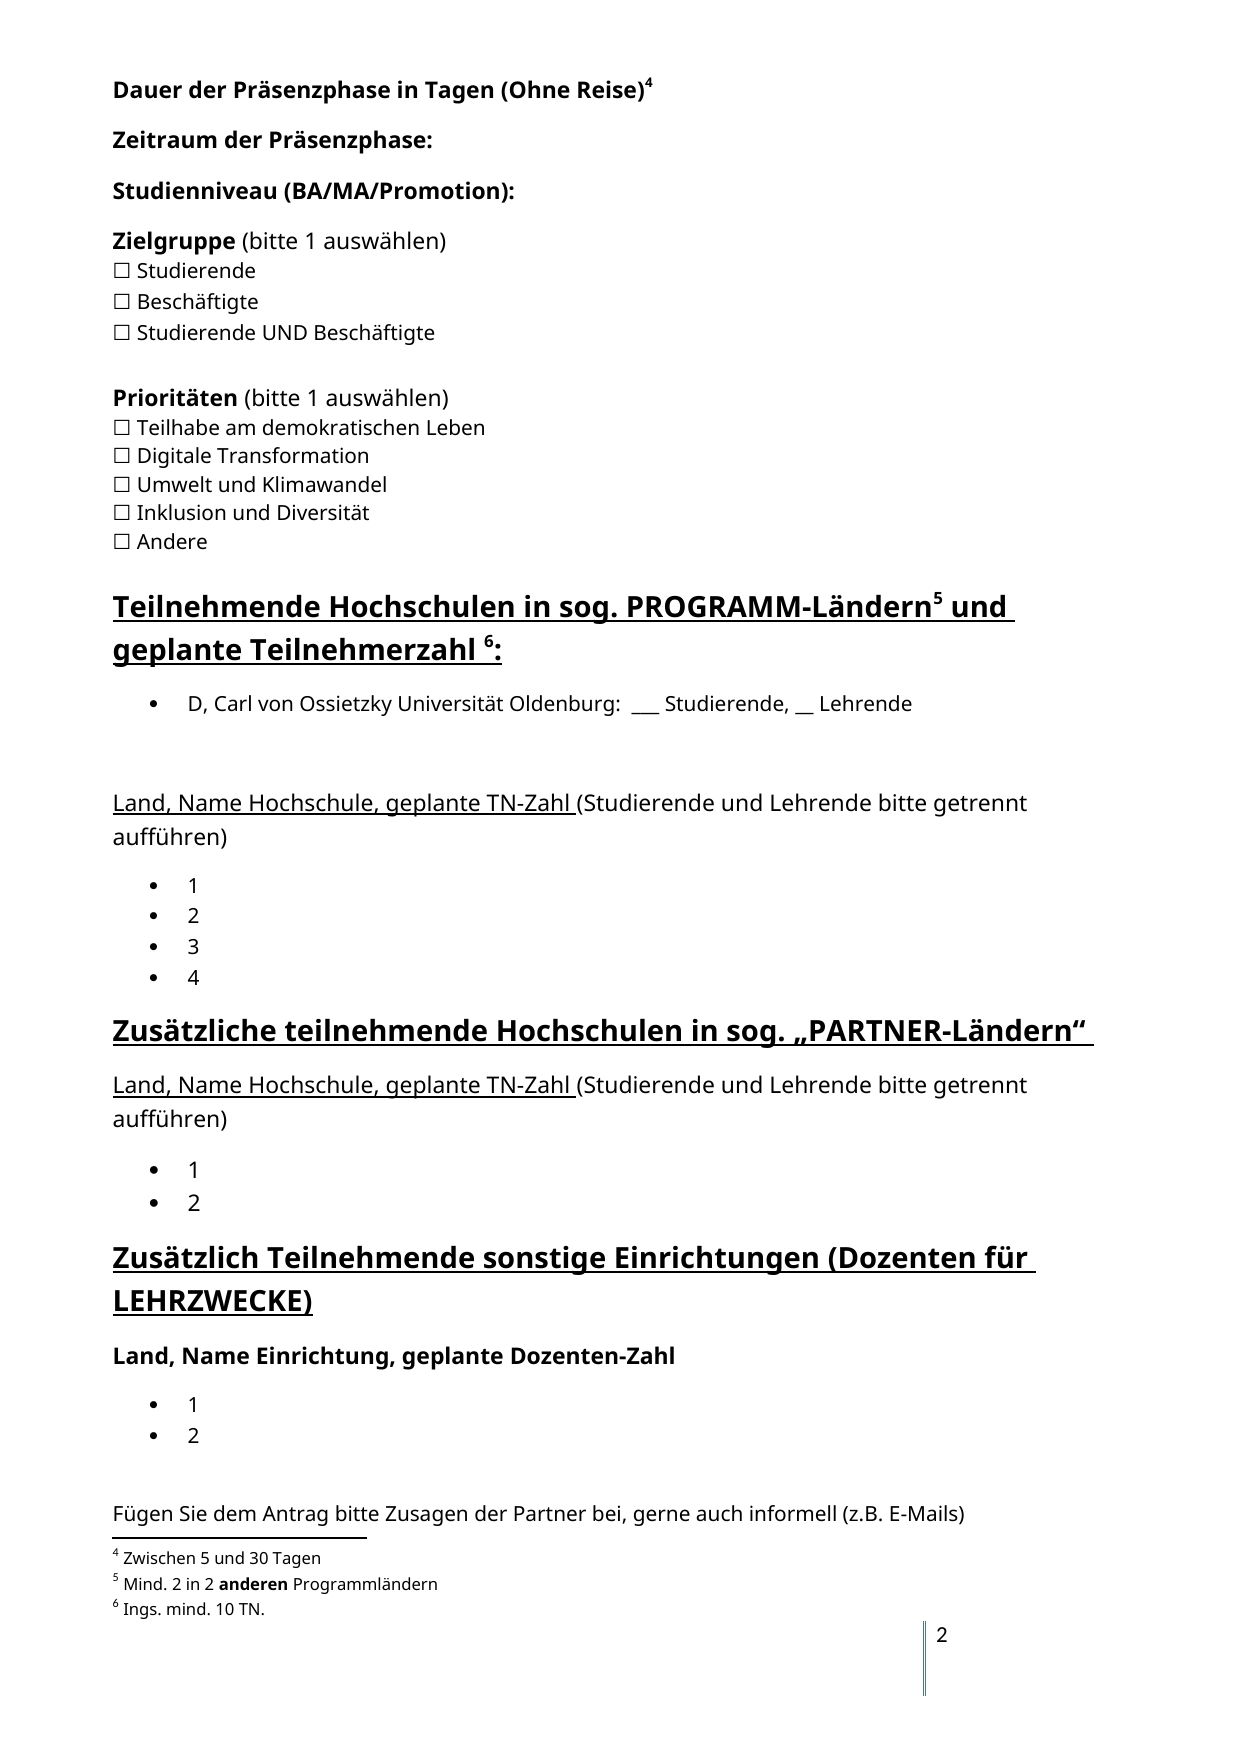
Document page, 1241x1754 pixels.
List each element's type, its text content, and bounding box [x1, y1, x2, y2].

list 1 [150, 871, 1128, 899]
text Land, Name Hochschule, geplante TN-Zahl (Studierende und Lehrende bitte getrennt aufführen) [112, 787, 1128, 852]
text Digitale Transformation [112, 442, 1128, 470]
text Zusätzliche teilnehmende Hochschulen in sog. „PARTNER-Ländern“ [112, 1010, 1128, 1050]
list 2 [150, 901, 1128, 930]
text Inklusion und Diversität [112, 498, 1128, 527]
text Zielgruppe (bitte 1 auswählen) [112, 225, 1128, 256]
text Land, Name Hochschule, geplante TN-Zahl (Studierende und Lehrende bitte getrennt aufführen) [112, 1069, 1128, 1134]
list 3 [150, 932, 1128, 961]
text Andere [112, 527, 1128, 555]
text Studierende UND Beschäftigte [112, 318, 1128, 346]
list 1 [150, 1154, 1128, 1185]
text Beschäftigte [112, 287, 1128, 315]
list 2 [150, 1187, 1128, 1219]
text Studierende [112, 256, 1128, 285]
text Zeitraum der Präsenzphase: [112, 124, 1128, 156]
text Dauer der Präsenzphase in Tagen (Ohne Reise) [112, 74, 1128, 105]
text Land, Name Einrichtung, geplante Dozenten-Zahl [112, 1340, 1128, 1371]
text Prioritäten (bitte 1 auswählen) [112, 382, 1128, 413]
text Teilhabe am demokratischen Leben [112, 413, 1128, 442]
text Zusätzlich Teilnehmende sonstige Einrichtungen (Dozenten für LEHRZWECKE) [112, 1238, 1128, 1320]
text Fügen Sie dem Antrag bitte Zusagen der Partner bei, gerne auch informell (z.B. E-Mails) [112, 1468, 1128, 1527]
text Umwelt und Klimawandel [112, 470, 1128, 498]
list 4 [150, 963, 1128, 991]
list D, Carl von Ossietzky Universität Oldenburg: ___ Studierende, __ Lehrende [150, 689, 1128, 717]
text Teilnehmende Hochschulen in sog. PROGRAMM-Ländern und geplante Teilnehmerzahl : [112, 587, 1128, 669]
text Studienniveau (BA/MA/Promotion): [112, 175, 1128, 206]
list 2 [150, 1421, 1128, 1449]
list 1 [150, 1391, 1128, 1419]
